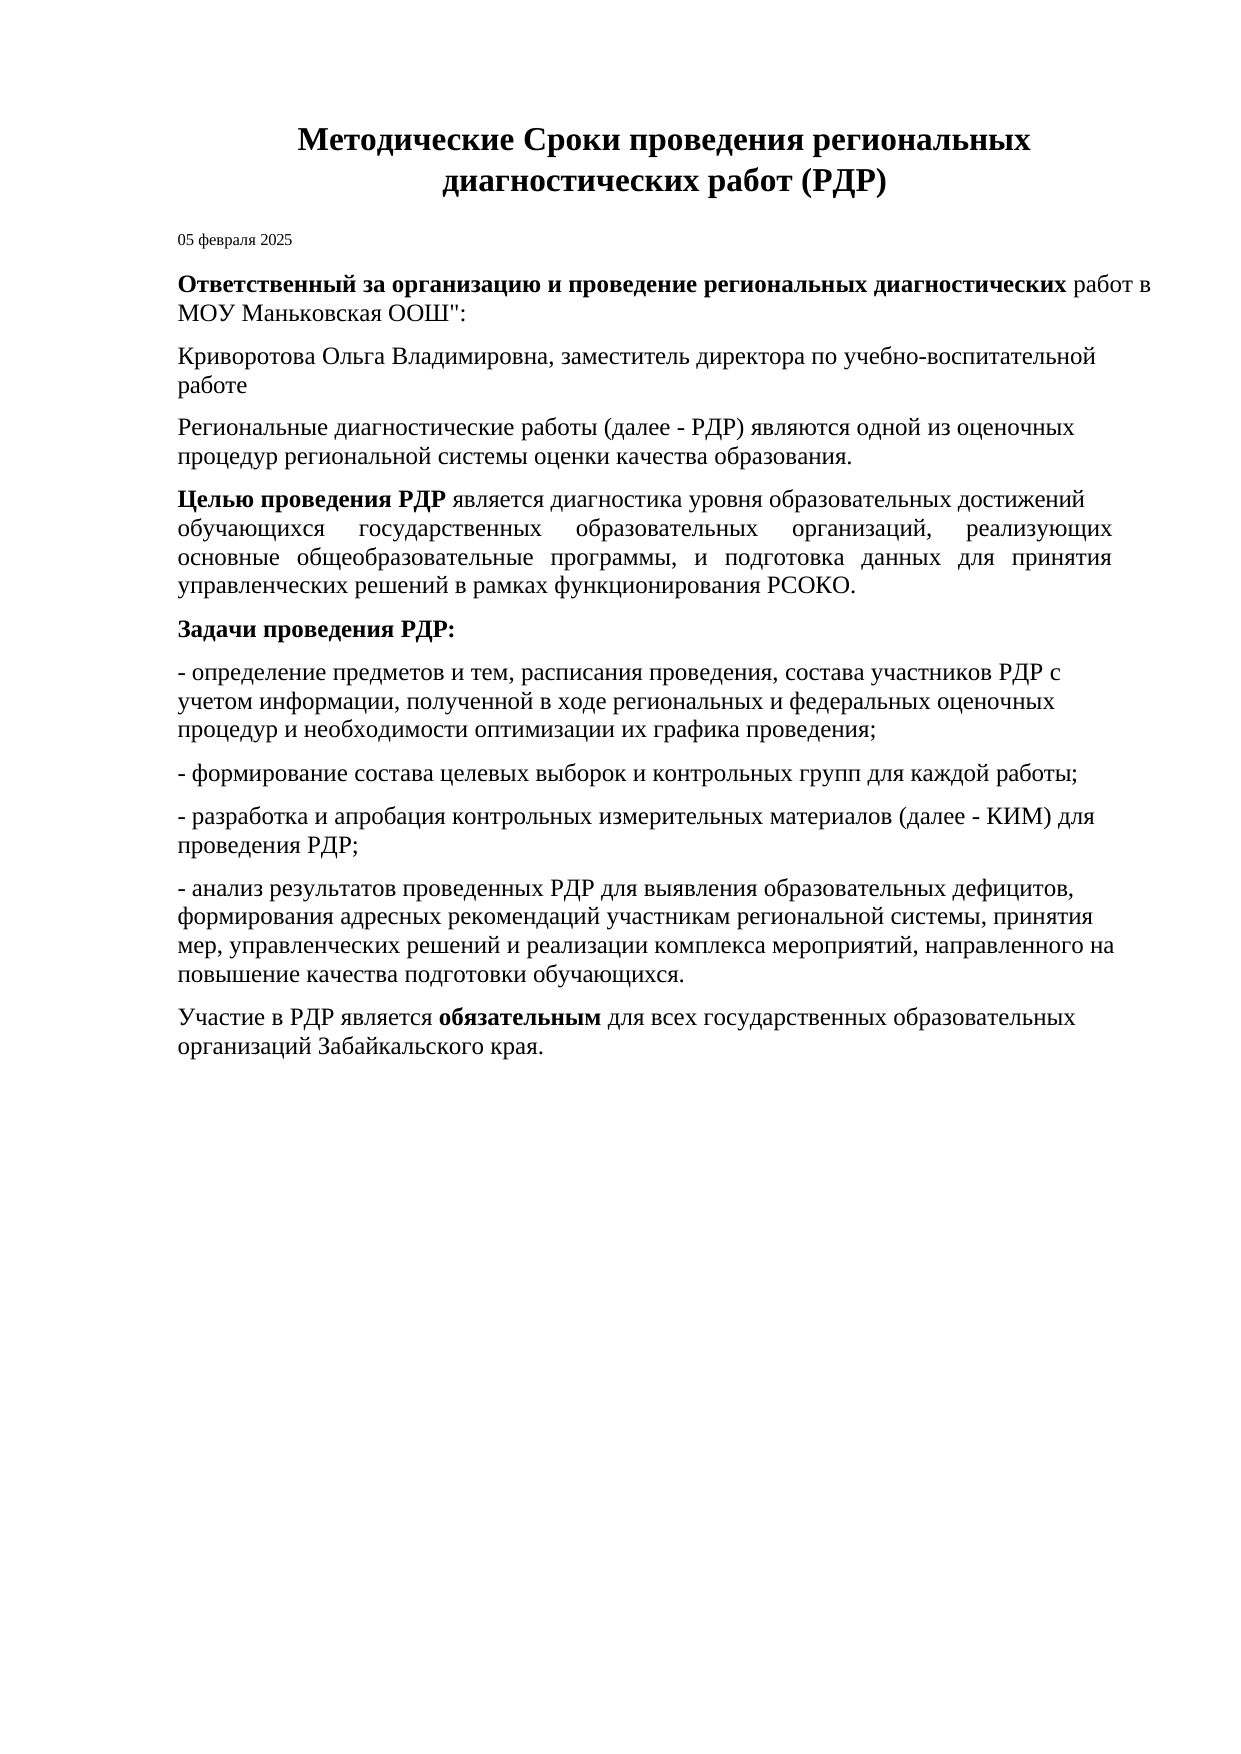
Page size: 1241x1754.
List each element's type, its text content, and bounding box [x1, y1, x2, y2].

text повышение качества подготовки обучающихся. [177, 959, 1152, 988]
text Региональные диагностические работы (далее - РДР) являются одной из оценочных процедур региональной системы оценки качества образования. [177, 412, 1152, 470]
text Задачи проведения РДР: [177, 614, 1152, 643]
list анализ результатов проведенных РДР для выявления образовательных дефицитов, формирования адресных рекомендаций участникам региональной системы, принятия мер, управленческих решений и реализации комплекса мероприятий, направленного на [177, 873, 1144, 959]
list формирование состава целевых выборок и контрольных групп для каждой работы; [177, 758, 1152, 787]
text Целью проведения РДР является диагностика уровня образовательных достижений [177, 484, 1152, 513]
text Криворотова Ольга Владимировна, заместитель директора по учебно-воспитательной работе [177, 341, 1152, 398]
list разработка и апробация контрольных измерительных материалов (далее - КИМ) для проведения РДР; [177, 801, 1095, 859]
text обучающихся государственных образовательных организаций, реализующих основные общеобразовательные программы, и подготовка данных для принятия управленческих решений в рамках функционирования РСОКО. [177, 513, 1112, 599]
list определение предметов и тем, расписания проведения, состава участников РДР с учетом информации, полученной в ходе региональных и федеральных оценочных процедур и необходимости оптимизации их графика проведения; [177, 657, 1142, 743]
text Ответственный за организацию и проведение региональных диагностических работ в МОУ Маньковская ООШ": [177, 269, 1152, 327]
title Методические Сроки проведения региональных диагностических работ (РДР) [297, 119, 1152, 199]
text Участие в РДР является обязательным для всех государственных образовательных организаций Забайкальского края. [177, 1002, 1152, 1060]
text 05 февраля 2025 [177, 230, 1152, 249]
